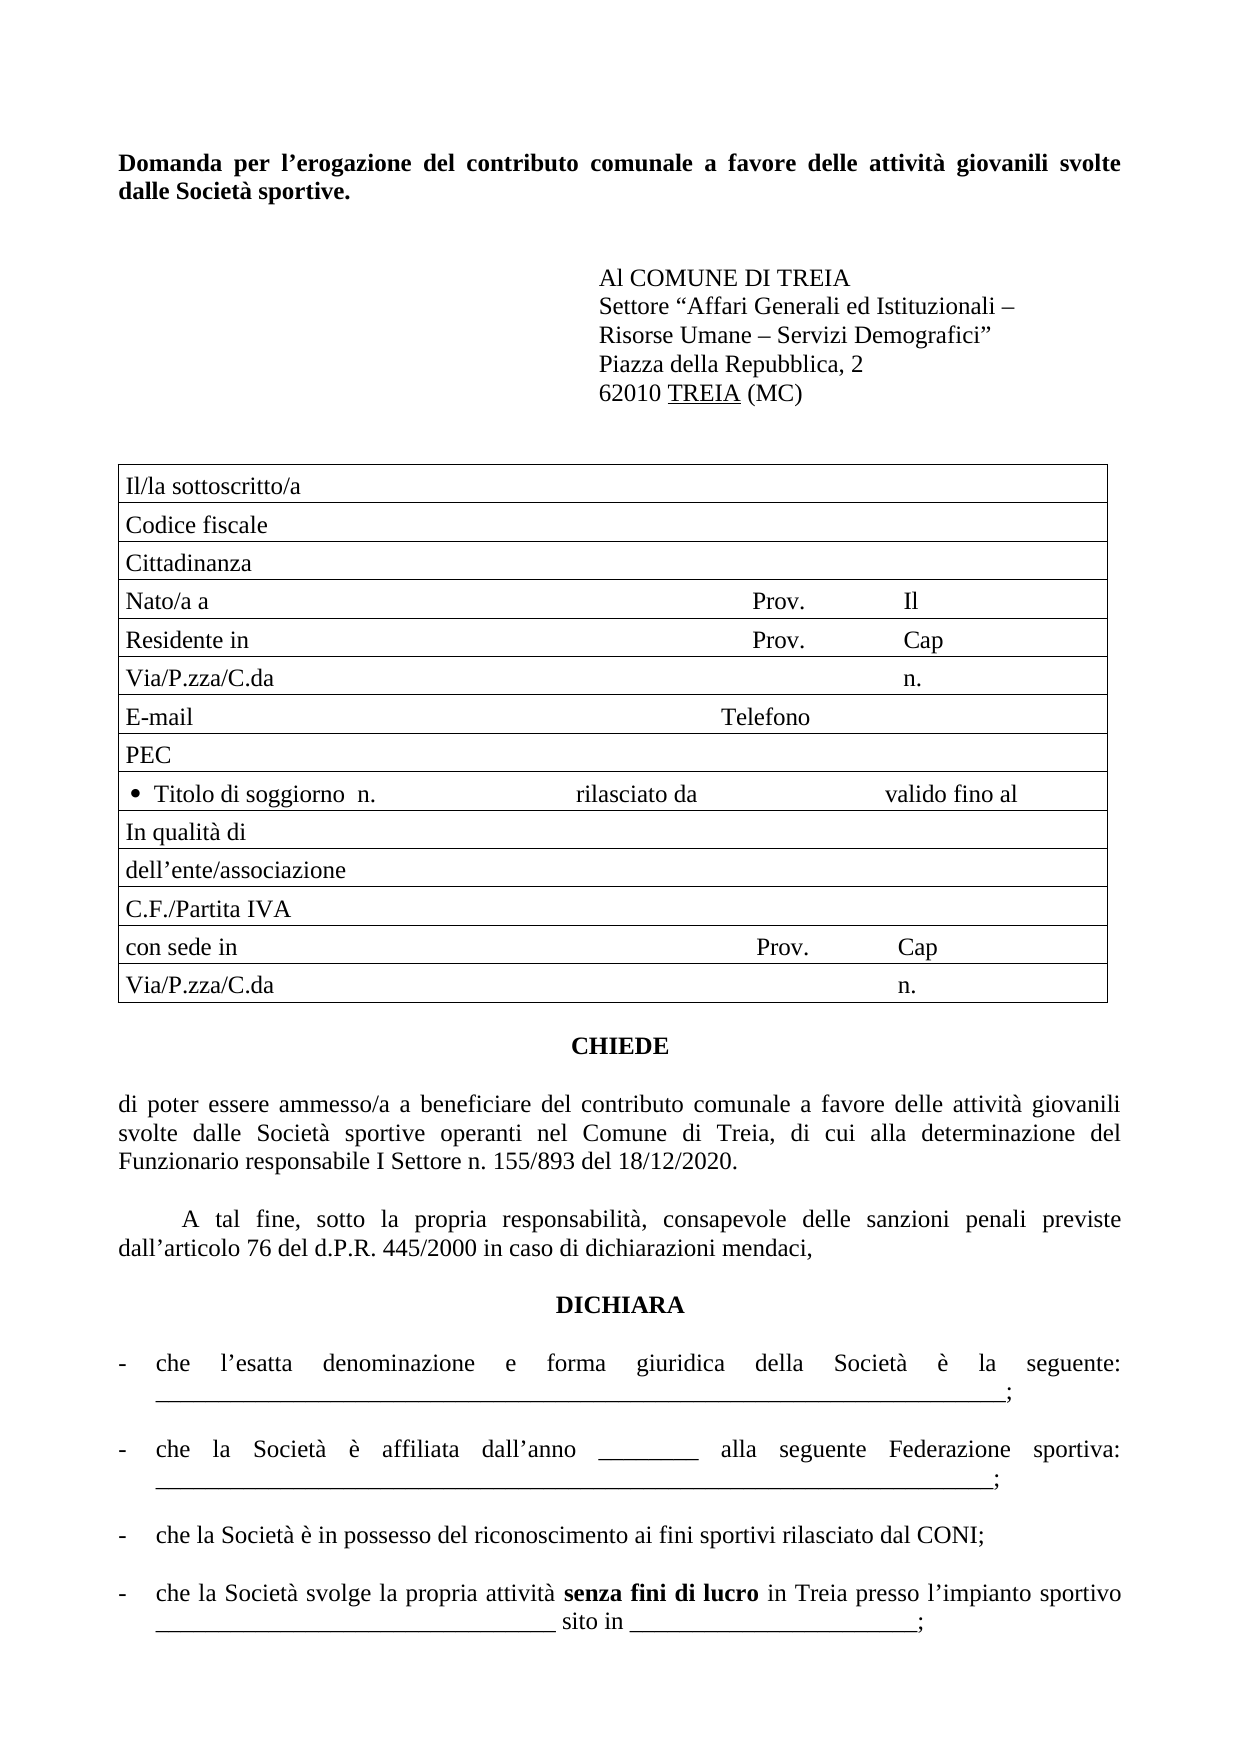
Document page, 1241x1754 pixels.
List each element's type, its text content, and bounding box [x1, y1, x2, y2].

table_cell dell’ente/associazione [119, 849, 1107, 886]
table_cell con sede in Prov. Cap [119, 926, 1107, 963]
table_cell PEC [119, 734, 1107, 771]
table_cell Titolo di soggiorno n. rilasciato da valido fino al [119, 772, 1107, 809]
list che la Società è in possesso del riconoscimento ai fini sportivi rilasciato dal CONI; [118, 1520, 1122, 1549]
list che l’esatta denominazione e forma giuridica della Società è la seguente: ____________________________________________________________________; [118, 1348, 1122, 1405]
table_cell Cittadinanza [119, 542, 1107, 579]
table_cell E-mail Telefono [119, 695, 1107, 733]
table_cell Via/P.zza/C.da n. [119, 657, 1107, 694]
text DICHIARA [118, 1290, 1122, 1319]
text A tal fine, sotto la propria responsabilità, consapevole delle sanzioni penali previste dall’articolo 76 del d.P.R. 445/2000 in caso di dichiarazioni mendaci, [118, 1204, 1122, 1261]
table_cell C.F./Partita IVA [119, 887, 1107, 925]
text Risorse Umane – Servizi Demografici” [118, 320, 1122, 349]
table_cell In qualità di [119, 811, 1107, 848]
table_cell Nato/a a Prov. Il [119, 580, 1107, 618]
text di poter essere ammesso/a a beneficiare del contributo comunale a favore delle attività giovanili svolte dalle Società sportive operanti nel Comune di Treia, di cui alla determinazione del Funzionario responsabile I Settore n. 155/893 del 18/12/2020. [118, 1089, 1122, 1175]
list che la Società svolge la propria attività senza fini di lucro in Treia presso l’impianto sportivo ________________________________ sito in _______________________; [118, 1578, 1122, 1635]
text Al COMUNE DI TREIA [118, 263, 1122, 291]
list che la Società è affiliata dall’anno ________ alla seguente Federazione sportiva: ___________________________________________________________________; [118, 1434, 1122, 1491]
text CHIEDE [118, 1031, 1122, 1060]
text 62010 TREIA (MC) [118, 378, 1122, 406]
table_cell Via/P.zza/C.da n. [119, 964, 1107, 1002]
text Domanda per l’erogazione del contributo comunale a favore delle attività giovanili svolte dalle Società sportive. [118, 148, 1122, 205]
table_header Il/la sottoscritto/a [119, 465, 1107, 502]
table_cell Residente in Prov. Cap [119, 619, 1107, 656]
table_cell Codice fiscale [119, 503, 1107, 541]
text Settore “Affari Generali ed Istituzionali – [118, 291, 1122, 320]
text Piazza della Repubblica, 2 [118, 349, 1122, 378]
